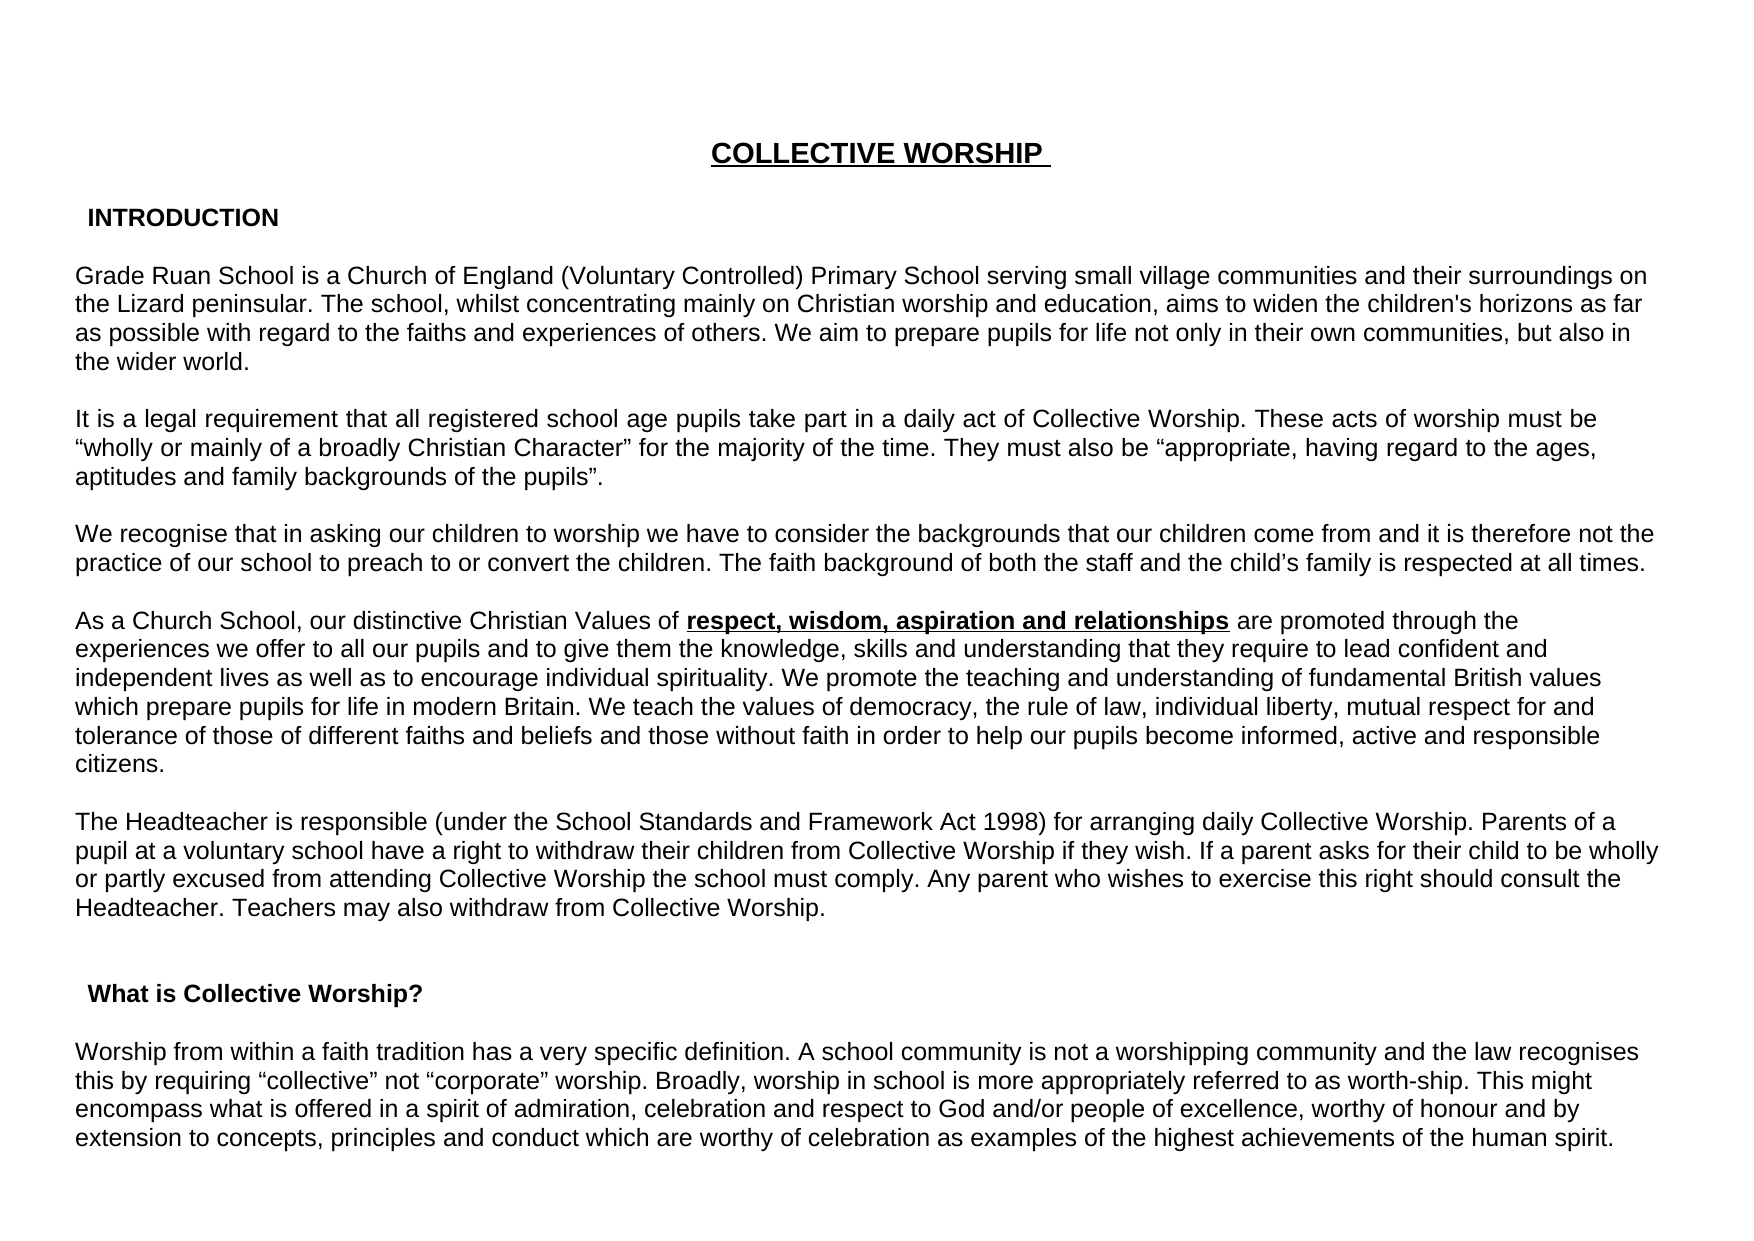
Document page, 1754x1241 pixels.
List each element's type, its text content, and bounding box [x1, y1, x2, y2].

text As a Church School, our distinctive Christian Values of respect, wisdom, aspiration and relationships are promoted through the experiences we offer to all our pupils and to give them the knowledge, skills and understanding that they require to lead confident and independent lives as well as to encourage individual spirituality. We promote the teaching and understanding of fundamental British values which prepare pupils for life in modern Britain. We teach the values of democracy, the rule of law, individual liberty, mutual respect for and tolerance of those of different faiths and beliefs and those without faith in order to help our pupils become informed, active and responsible citizens. [75, 606, 1658, 778]
subtitle What is Collective Worship? [75, 979, 1702, 1008]
text COLLECTIVE WORSHIP [390, 136, 1364, 170]
subtitle INTRODUCTION [75, 203, 1702, 232]
text It is a legal requirement that all registered school age pupils take part in a daily act of Collective Worship. These acts of worship must be “wholly or mainly of a broadly Christian Character” for the majority of the time. They must also be “appropriate, having regard to the ages, aptitudes and family backgrounds of the pupils”. [75, 404, 1599, 491]
text We recognise that in asking our children to worship we have to consider the backgrounds that our children come from and it is therefore not the practice of our school to preach to or convert the children. The faith background of both the staff and the child’s family is respected at all times. [75, 519, 1658, 577]
text Grade Ruan School is a Church of England (Voluntary Controlled) Primary School serving small village communities and their surroundings on the Lizard peninsular. The school, whilst concentrating mainly on Christian worship and education, aims to widen the children's horizons as far as possible with regard to the faiths and experiences of others. We aim to prepare pupils for life not only in their own communities, but also in the wider world. [75, 261, 1673, 376]
text Worship from within a faith tradition has a very specific definition. A school community is not a worshipping community and the law recognises this by requiring “collective” not “corporate” worship. Broadly, worship in school is more appropriately referred to as worth-ship. This might encompass what is offered in a spirit of admiration, celebration and respect to God and/or people of excellence, worthy of honour and by extension to concepts, principles and conduct which are worthy of celebration as examples of the highest achievements of the human spirit. [75, 1037, 1673, 1152]
text The Headteacher is responsible (under the School Standards and Framework Act 1998) for arranging daily Collective Worship. Parents of a pupil at a voluntary school have a right to withdraw their children from Collective Worship if they wish. If a parent asks for their child to be wholly or partly excused from attending Collective Worship the school must comply. Any parent who wishes to exercise this right should consult the Headteacher. Teachers may also withdraw from Collective Worship. [75, 807, 1673, 922]
